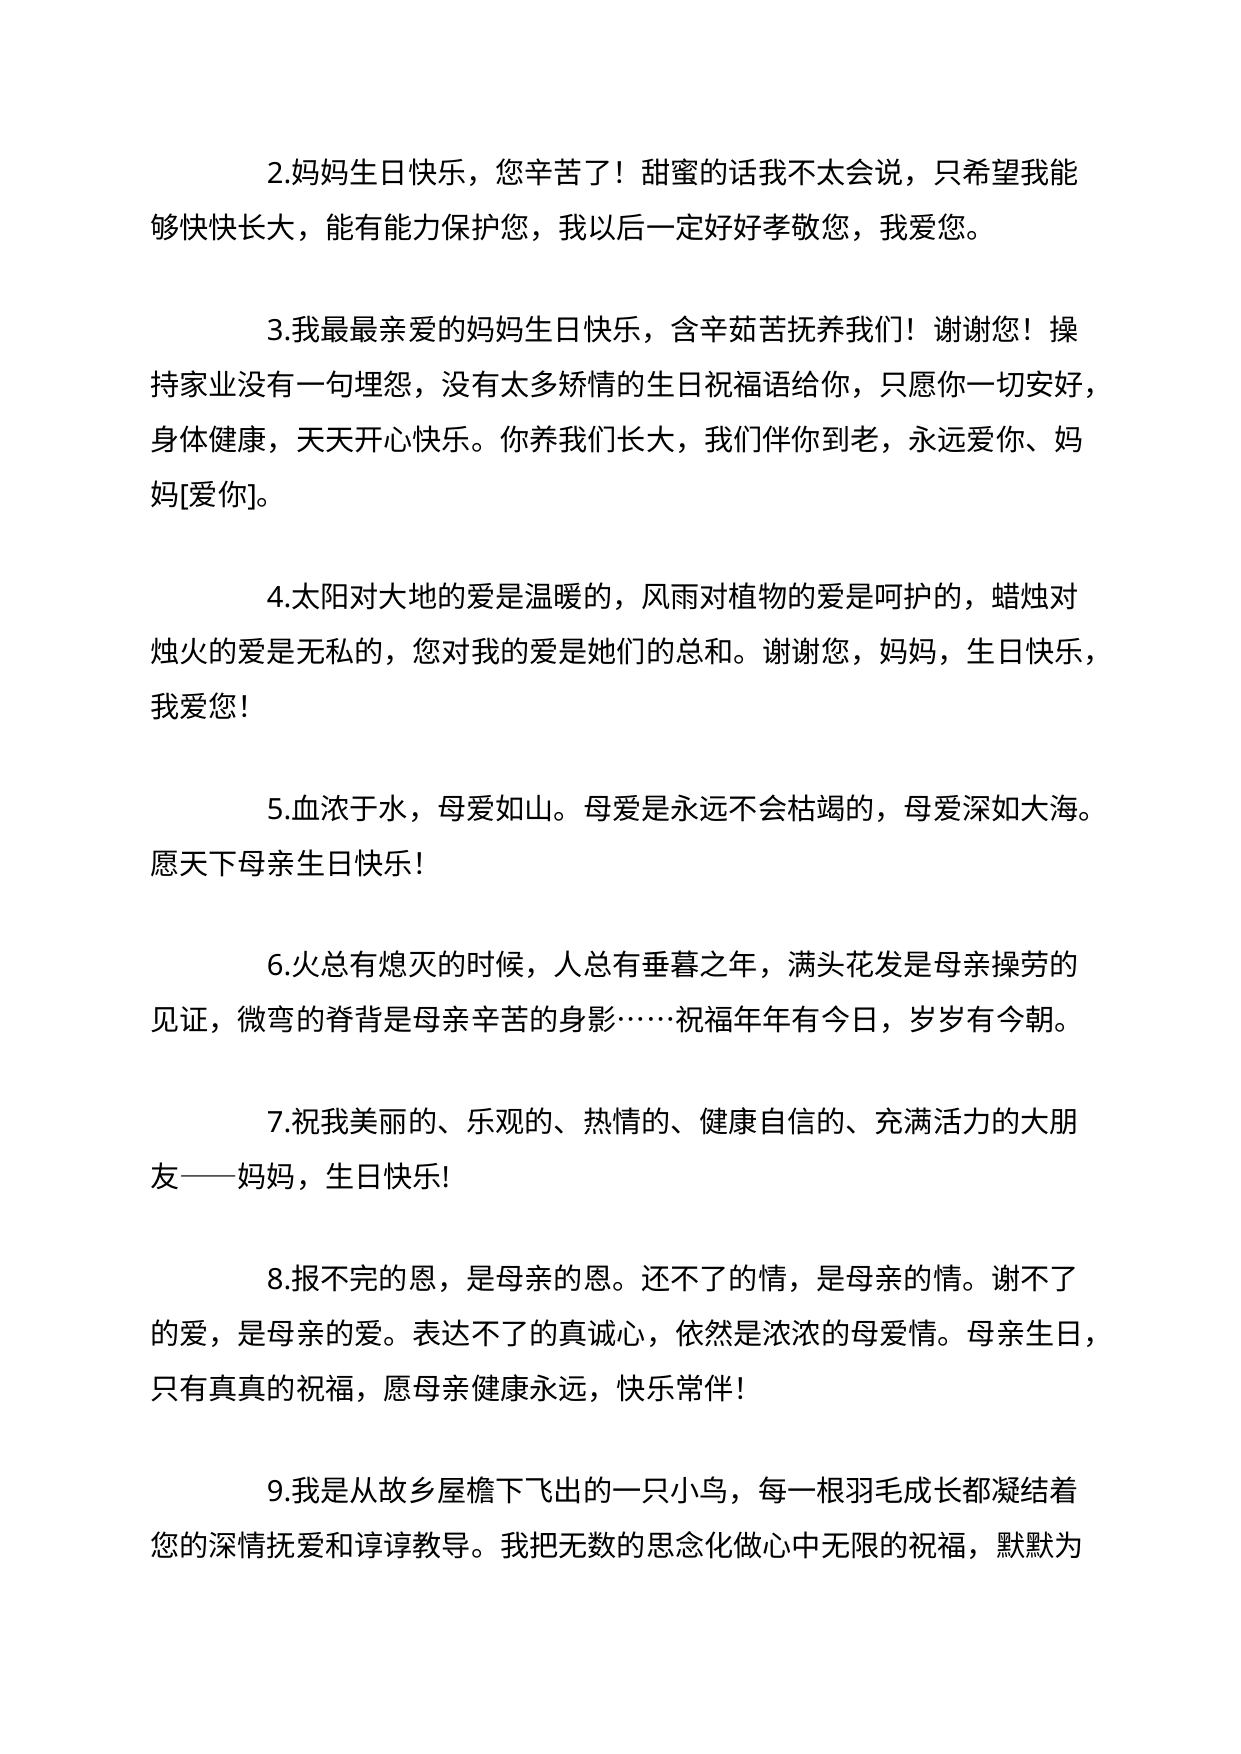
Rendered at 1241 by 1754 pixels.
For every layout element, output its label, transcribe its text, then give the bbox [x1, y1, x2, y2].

text 3.我最最亲爱的妈妈生日快乐，含辛茹苦抚养我们！谢谢您！操持家业没有一句埋怨，没有太多矫情的生日祝福语给你，只愿你一切安好，身体健康，天天开心快乐。你养我们长大，我们伴你到老，永远爱你、妈妈[爱你]。 [150, 307, 1090, 514]
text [150, 1467, 1090, 1565]
text 8.报不完的恩，是母亲的恩。还不了的情，是母亲的情。谢不了的爱，是母亲的爱。表达不了的真诚心，依然是浓浓的母爱情。母亲生日，只有真真的祝福，愿母亲健康永远，快乐常伴！ [150, 1256, 1090, 1408]
text 5.血浓于水，母爱如山。母爱是永远不会枯竭的，母爱深如大海。愿天下母亲生日快乐！ [150, 785, 1090, 882]
text 7.祝我美丽的、乐观的、热情的、健康自信的、充满活力的大朋友――妈妈，生日快乐! [150, 1099, 1090, 1196]
text 6.火总有熄灭的时候，人总有垂暮之年，满头花发是母亲操劳的见证，微弯的脊背是母亲辛苦的身影……祝福年年有今日，岁岁有今朝。 [150, 942, 1090, 1039]
text 2.妈妈生日快乐，您辛苦了！甜蜜的话我不太会说，只希望我能够快快长大，能有能力保护您，我以后一定好好孝敬您，我爱您。 [150, 150, 1090, 247]
text 4.太阳对大地的爱是温暖的，风雨对植物的爱是呵护的，蜡烛对烛火的爱是无私的，您对我的爱是她们的总和。谢谢您，妈妈，生日快乐，我爱您！ [150, 573, 1090, 726]
